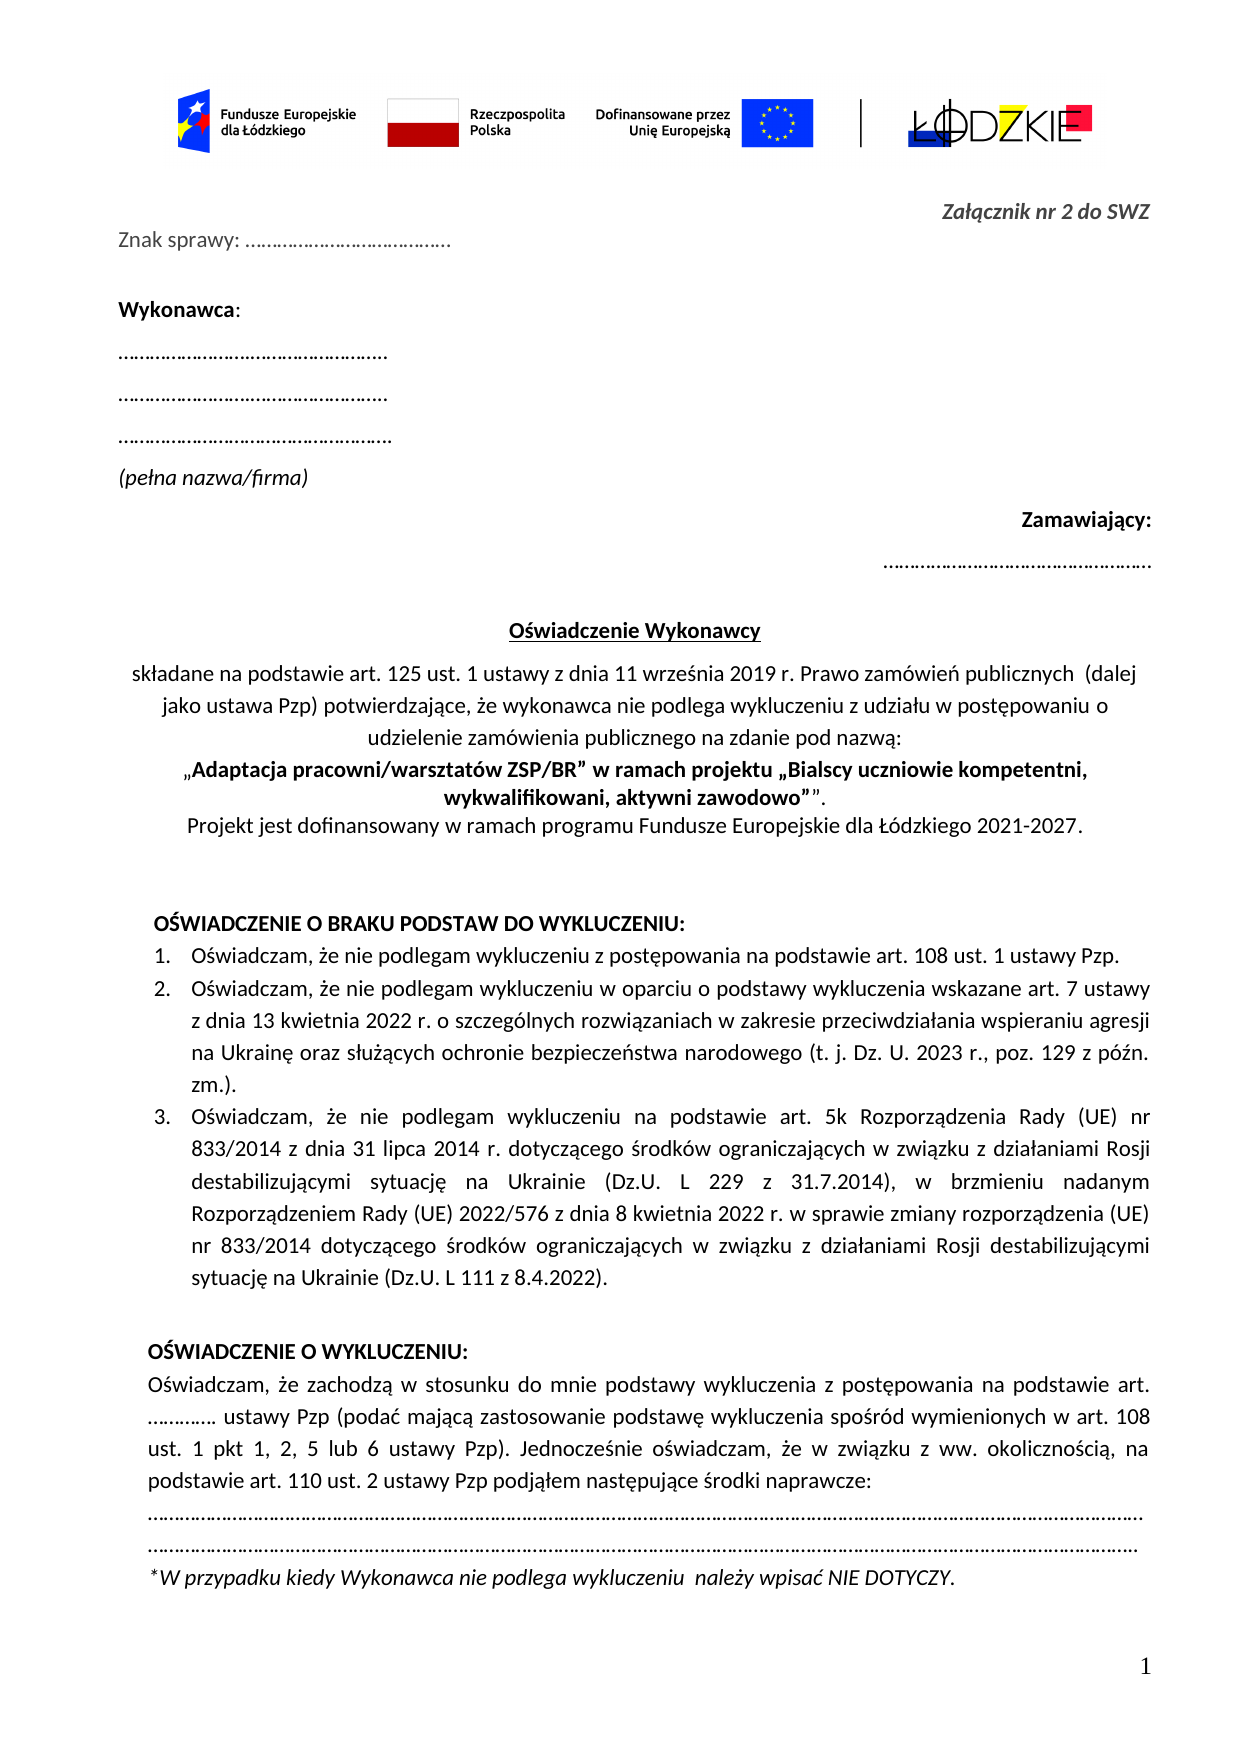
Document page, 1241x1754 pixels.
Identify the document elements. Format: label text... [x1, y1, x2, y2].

text Oświadczam, że zachodzą w stosunku do mnie podstawy wykluczenia z postępowania na podstawie art. …………. ustawy Pzp (podać mającą zastosowanie podstawę wykluczenia spośród wymienionych w art. 108 ust. 1 pkt 1, 2, 5 lub 6 ustawy Pzp). Jednocześnie oświadczam, że w związku z ww. okolicznością, na podstawie art. 110 ust. 2 ustawy Pzp podjąłem następujące środki naprawcze: [148, 1370, 1152, 1494]
list …………………………………………………………………………………………………………………………………………………………………………………………………………………………………………………………………………………………………………………………………………….. [148, 1498, 1152, 1559]
subtitle Oświadczenie Wykonawcy [118, 617, 1152, 645]
list Oświadczam, że nie podlegam wykluczeniu w oparciu o podstawy wykluczenia wskazane art. 7 ustawy z dnia 13 kwietnia 2022 r. o szczególnych rozwiązaniach w zakresie przeciwdziałania wspieraniu agresji na Ukrainę oraz służących ochronie bezpieczeństwa narodowego (t. j. Dz. U. 2023 r., poz. 129 z późn. zm.). [153, 974, 1152, 1098]
text Wykonawca: [118, 295, 1152, 323]
text Zamawiający: [118, 505, 1152, 533]
text …………………….…………………….. [118, 337, 1152, 365]
text …………………………………………… [118, 547, 1152, 575]
text Projekt jest dofinansowany w ramach programu Fundusze Europejskie dla Łódzkiego 2021-2027. [118, 811, 1152, 839]
text Załącznik nr 2 do SWZ [118, 197, 1152, 225]
text (pełna nazwa/firma) [118, 463, 1152, 491]
list OŚWIADCZENIE O BRAKU PODSTAW DO WYKLUCZENIU: [153, 909, 1152, 937]
list Oświadczam, że nie podlegam wykluczeniu z postępowania na podstawie art. 108 ust. 1 ustawy Pzp. [153, 941, 1152, 969]
text OŚWIADCZENIE O WYKLUCZENIU: [148, 1337, 1152, 1366]
list *W przypadku kiedy Wykonawca nie podlega wykluczeniu należy wpisać NIE DOTYCZY. [148, 1563, 1152, 1591]
text „Adaptacja pracowni/warsztatów ZSP/BR” w ramach projektu „Bialscy uczniowie kompetentni, wykwalifikowani, aktywni zawodowo””. [118, 755, 1152, 811]
picture [162, 73, 1108, 169]
text ……………………………………………. [118, 421, 1152, 449]
text …………………….…………………….. [118, 379, 1152, 407]
list Oświadczam, że nie podlegam wykluczeniu na podstawie art. 5k Rozporządzenia Rady (UE) nr 833/2014 z dnia 31 lipca 2014 r. dotyczącego środków ograniczających w związku z działaniami Rosji destabilizującymi sytuację na Ukrainie (Dz.U. L 229 z 31.7.2014), w brzmieniu nadanym Rozporządzeniem Rady (UE) 2022/576 z dnia 8 kwietnia 2022 r. w sprawie zmiany rozporządzenia (UE) nr 833/2014 dotyczącego środków ograniczających w związku z działaniami Rosji destabilizującymi sytuację na Ukrainie (Dz.U. L 111 z 8.4.2022). [153, 1102, 1152, 1291]
text Znak sprawy: ………………………………… [118, 225, 1152, 253]
text składane na podstawie art. 125 ust. 1 ustawy z dnia 11 września 2019 r. Prawo zamówień publicznych (dalej jako ustawa Pzp) potwierdzające, że wykonawca nie podlega wykluczeniu z udziału w postępowaniu o udzielenie zamówienia publicznego na zdanie pod nazwą: [118, 659, 1152, 751]
